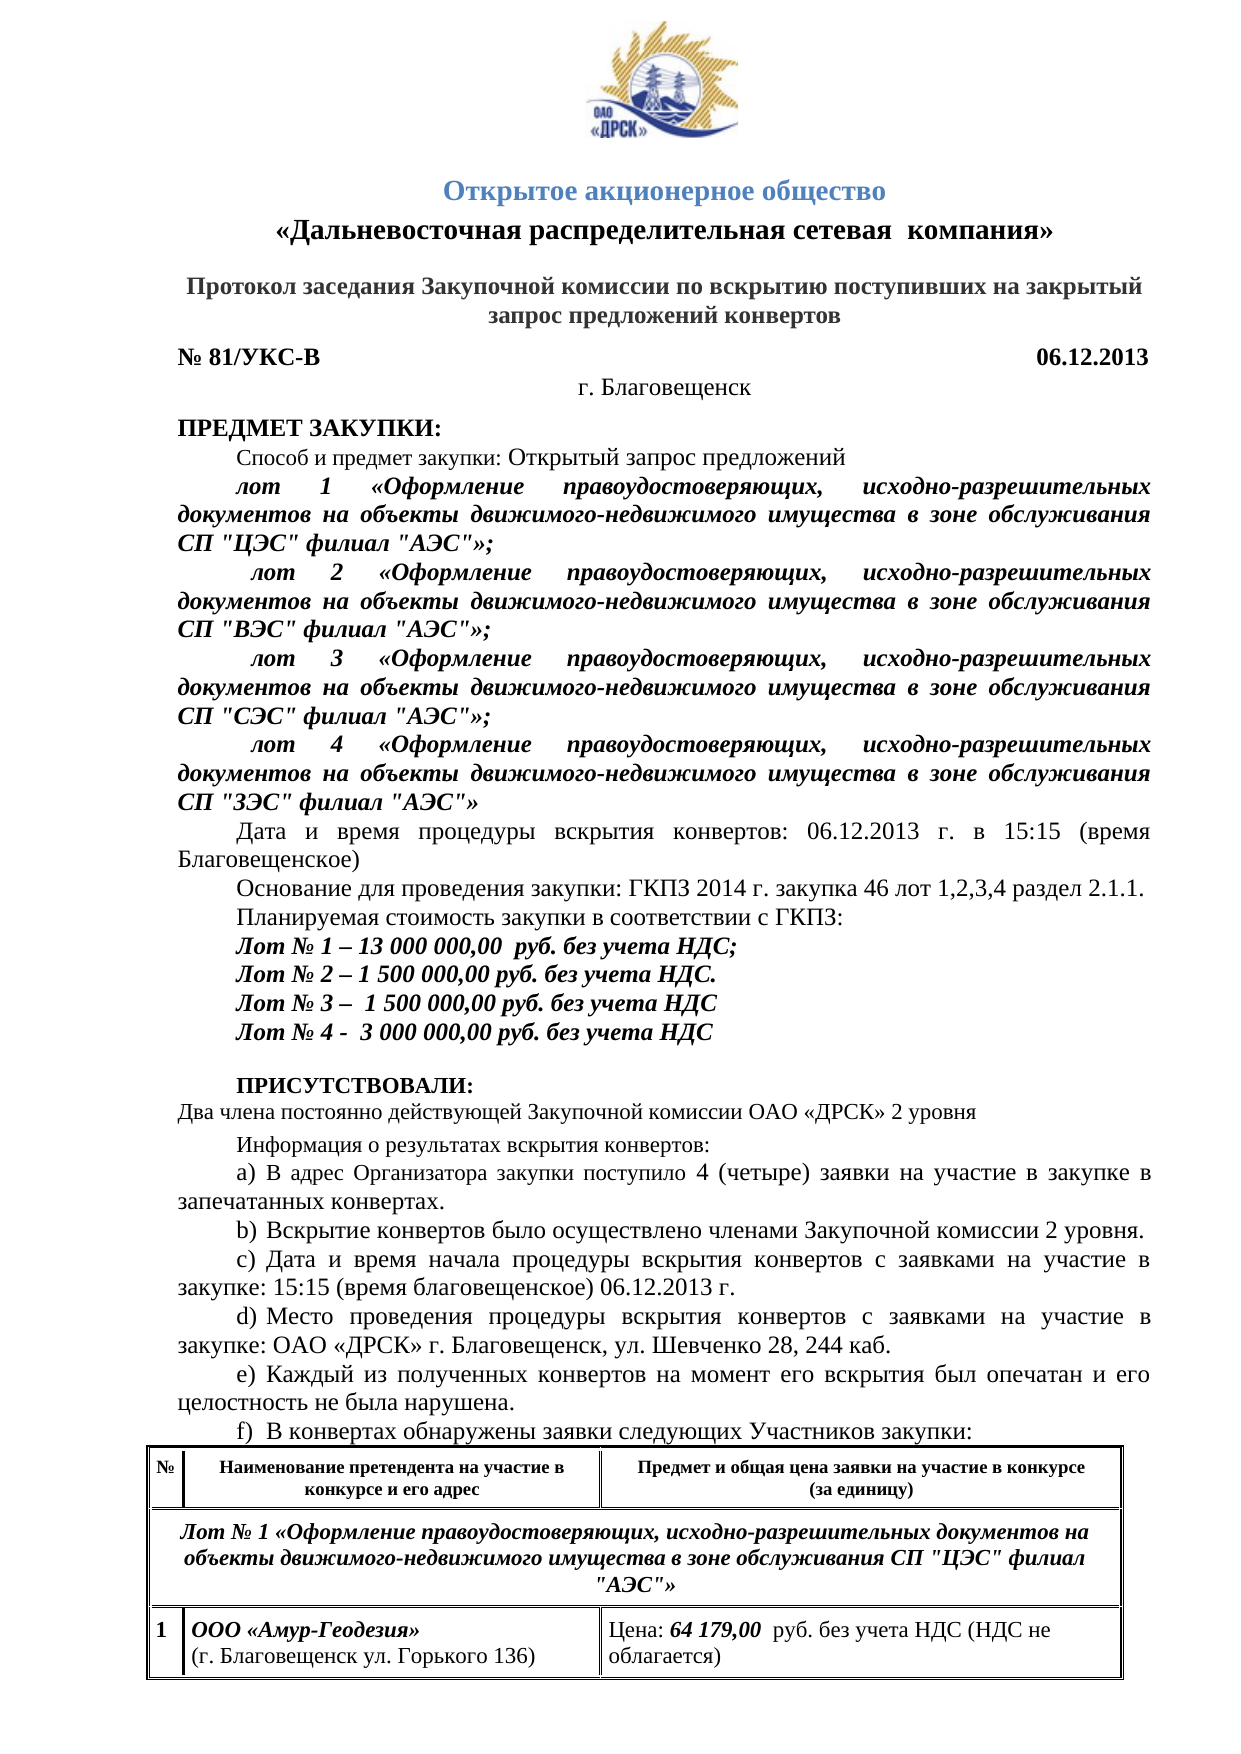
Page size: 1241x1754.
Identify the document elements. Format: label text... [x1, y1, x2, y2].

subtitle Открытое акционерное общество [177, 173, 1152, 207]
list Лот № 2 – 1 500 000,00 руб. без учета НДС. [177, 959, 1152, 988]
text Два члена постоянно действующей Закупочной комиссии ОАО «ДРСК» 2 уровня [177, 1098, 1152, 1125]
text Информация о результатах вскрытия конвертов: [177, 1131, 1152, 1157]
list Способ и предмет закупки: Открытый запрос предложений [177, 442, 1152, 471]
table_header 06.12.2013 [663, 341, 1150, 372]
list лот 3 «Оформление правоудостоверяющих, исходно-разрешительных документов на объекты движимого-недвижимого имущества в зоне обслуживания СП "СЭС" филиал "АЭС"»; [177, 643, 1152, 729]
table_cell Лот № 1 «Оформление правоудостоверяющих, исходно-разрешительных документов на объекты движимого-недвижимого имущества в зоне обслуживания СП "ЦЭС" филиал "АЭС"» [148, 1507, 1122, 1605]
table_cell 1 [148, 1605, 183, 1676]
list В конвертах обнаружены заявки следующих Участников закупки: [177, 1416, 1152, 1445]
list В адрес Организатора закупки поступило 4 (четыре) заявки на участие в закупке в запечатанных конвертах. [177, 1157, 1152, 1215]
list Место проведения процедуры вскрытия конвертов с заявками на участие в закупке: ОАО «ДРСК» г. Благовещенск, ул. Шевченко 28, 244 каб. [177, 1301, 1152, 1359]
list ПРИСУТСТВОВАЛИ: [177, 1072, 1152, 1098]
text Протокол заседания Закупочной комиссии по вскрытию поступивших на закрытый запрос предложений конвертов [177, 271, 1152, 329]
list Основание для проведения закупки: ГКПЗ 2014 г. закупка 46 лот 1,2,3,4 раздел 2.1.1. [177, 873, 1152, 902]
list лот 2 «Оформление правоудостоверяющих, исходно-разрешительных документов на объекты движимого-недвижимого имущества в зоне обслуживания СП "ВЭС" филиал "АЭС"»; [177, 557, 1152, 643]
list Лот № 3 – 1 500 000,00 руб. без учета НДС [177, 988, 1152, 1017]
list Лот № 4 - 3 000 000,00 руб. без учета НДС [177, 1017, 1152, 1046]
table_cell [183, 1608, 601, 1676]
text «Дальневосточная распределительная сетевая компания» [177, 212, 1152, 245]
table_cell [601, 1605, 1122, 1676]
list Планируемая стоимость закупки в соответствии с ГКПЗ: [177, 902, 1152, 931]
list Лот № 1 – 13 000 000,00 руб. без учета НДС; [177, 931, 1152, 959]
table_header № [150, 1448, 183, 1507]
list Дата и время процедуры вскрытия конвертов: 06.12.2013 г. в 15:15 (время Благовещенское) [177, 816, 1152, 873]
table_header Наименование претендента на участие в конкурсе и его адрес [183, 1448, 601, 1507]
table_header Предмет и общая цена заявки на участие в конкурсе (за единицу) [601, 1448, 1120, 1507]
list Каждый из полученных конвертов на момент его вскрытия был опечатан и его целостность не была нарушена. [177, 1359, 1152, 1416]
text ПРЕДМЕТ ЗАКУПКИ: [177, 413, 1152, 442]
picture [585, 21, 739, 138]
list Дата и время начала процедуры вскрытия конвертов с заявками на участие в закупке: 15:15 (время благовещенское) 06.12.2013 г. [177, 1244, 1152, 1301]
table_header № 81/УКС-В [176, 341, 663, 372]
list лот 1 «Оформление правоудостоверяющих, исходно-разрешительных документов на объекты движимого-недвижимого имущества в зоне обслуживания СП "ЦЭС" филиал "АЭС"»; [177, 471, 1152, 557]
list лот 4 «Оформление правоудостоверяющих, исходно-разрешительных документов на объекты движимого-недвижимого имущества в зоне обслуживания СП "ЗЭС" филиал "АЭС"» [177, 729, 1152, 816]
list Вскрытие конвертов было осуществлено членами Закупочной комиссии 2 уровня. [177, 1215, 1152, 1244]
text г. Благовещенск [177, 372, 1152, 401]
